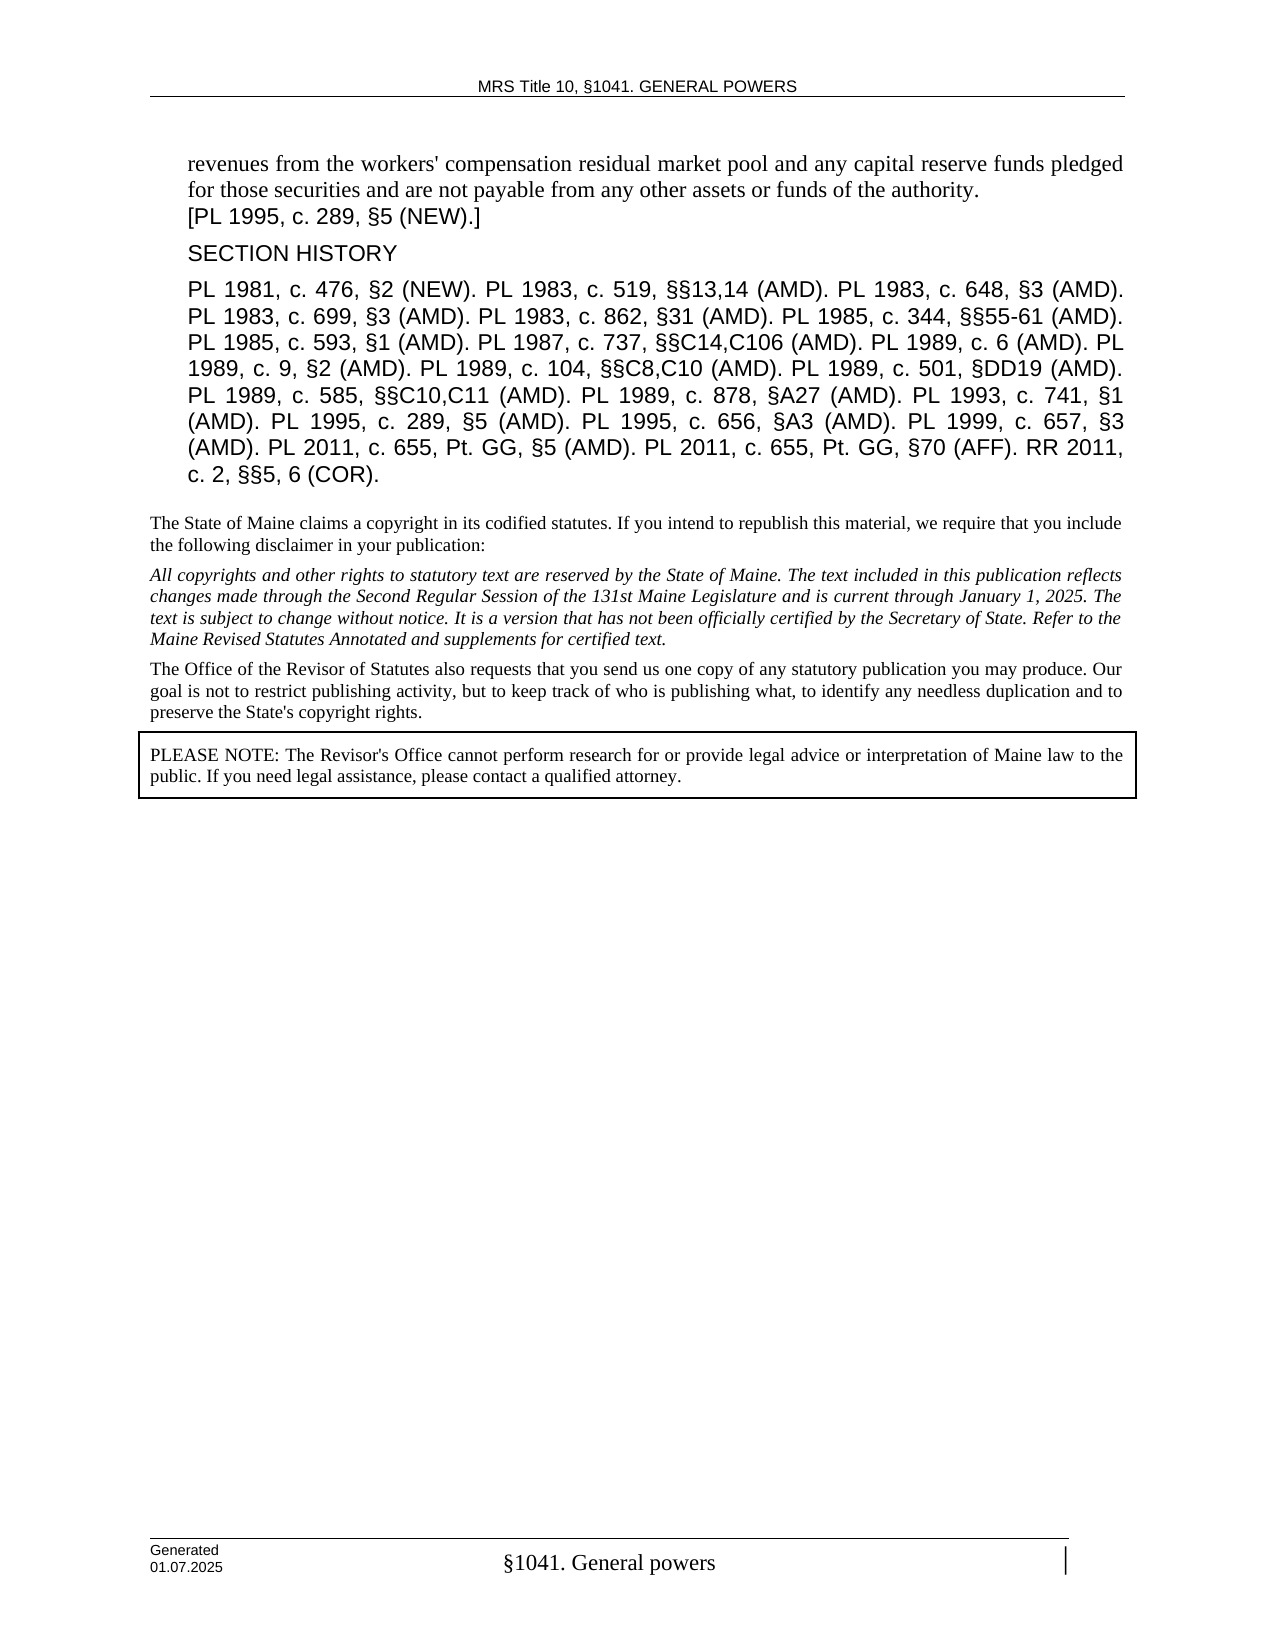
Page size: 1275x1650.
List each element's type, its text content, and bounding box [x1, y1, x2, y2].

text SECTION HISTORY [187, 239, 1125, 266]
text The State of Maine claims a copyright in its codified statutes. If you intend to republish this material, we require that you include the following disclaimer in your publication: [150, 512, 1125, 555]
text The Office of the Revisor of Statutes also requests that you send us one copy of any statutory publication you may produce. Our goal is not to restrict publishing activity, but to keep track of who is publishing what, to identify any needless duplication and to preserve the State's copyright rights. [150, 658, 1125, 723]
text [PL 1995, c. 289, §5 (NEW).] [187, 203, 1125, 229]
text PLEASE NOTE: The Revisor's Office cannot perform research for or provide legal advice or interpretation of Maine law to the public. If you need legal assistance, please contact a qualified attorney. [140, 733, 1135, 797]
text PL 1981, c. 476, §2 (NEW). PL 1983, c. 519, §§13,14 (AMD). PL 1983, c. 648, §3 (AMD). PL 1983, c. 699, §3 (AMD). PL 1983, c. 862, §31 (AMD). PL 1985, c. 344, §§55-61 (AMD). PL 1985, c. 593, §1 (AMD). PL 1987, c. 737, §§C14,C106 (AMD). PL 1989, c. 6 (AMD). PL 1989, c. 9, §2 (AMD). PL 1989, c. 104, §§C8,C10 (AMD). PL 1989, c. 501, §DD19 (AMD). PL 1989, c. 585, §§C10,C11 (AMD). PL 1989, c. 878, §A27 (AMD). PL 1993, c. 741, §1 (AMD). PL 1995, c. 289, §5 (AMD). PL 1995, c. 656, §A3 (AMD). PL 1999, c. 657, §3 (AMD). PL 2011, c. 655, Pt. GG, §5 (AMD). PL 2011, c. 655, Pt. GG, §70 (AFF). RR 2011, c. 2, §§5, 6 (COR). [187, 276, 1125, 487]
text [187, 150, 1125, 203]
text All copyrights and other rights to statutory text are reserved by the State of Maine. The text included in this publication reflects changes made through the Second Regular Session of the 131st Maine Legislature and is current through January 1, 2025 . The text is subject to change without notice. It is a version that has not been officially certified by the Secretary of State. Refer to the Maine Revised Statutes Annotated and supplements for certified text. [150, 563, 1125, 650]
